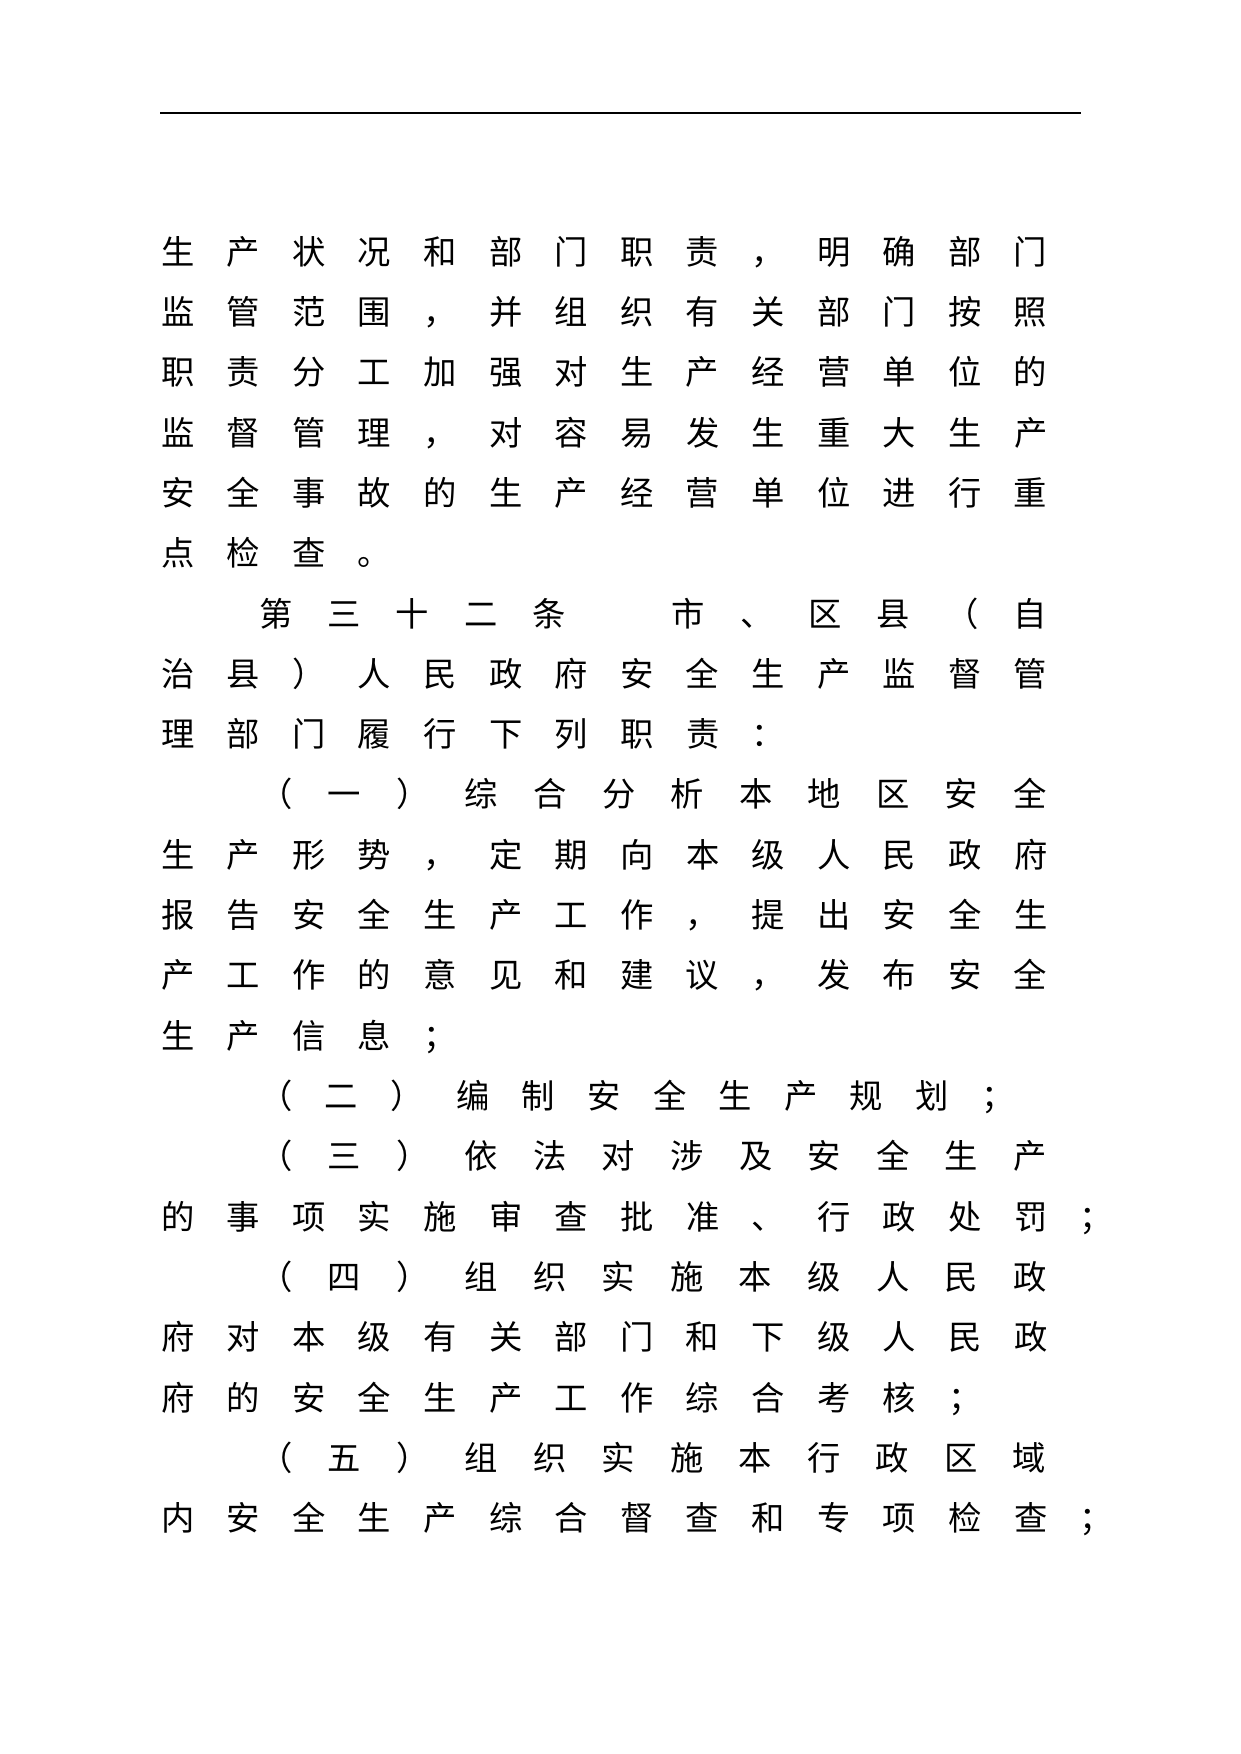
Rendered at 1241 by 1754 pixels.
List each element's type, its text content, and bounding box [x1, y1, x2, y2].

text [161, 219, 1079, 581]
text （五）组织实施本行政区域内安全生产综合督查和专项检查； [161, 1426, 1079, 1546]
text （三）依法对涉及安全生产的事项实施审查批准、行政处罚； [161, 1124, 1079, 1245]
text （二）编制安全生产规划； [161, 1064, 1079, 1124]
text （一）综合分析本地区安全生产形势，定期向本级人民政府报告安全生产工作，提出安全生产工作的意见和建议，发布安全生产信息； [161, 762, 1079, 1064]
text 第三十二条 市、区县（自治县）人民政府安全生产监督管理部门履行下列职责： [161, 581, 1079, 762]
text （四）组织实施本级人民政府对本级有关部门和下级人民政府的安全生产工作综合考核； [161, 1245, 1079, 1426]
